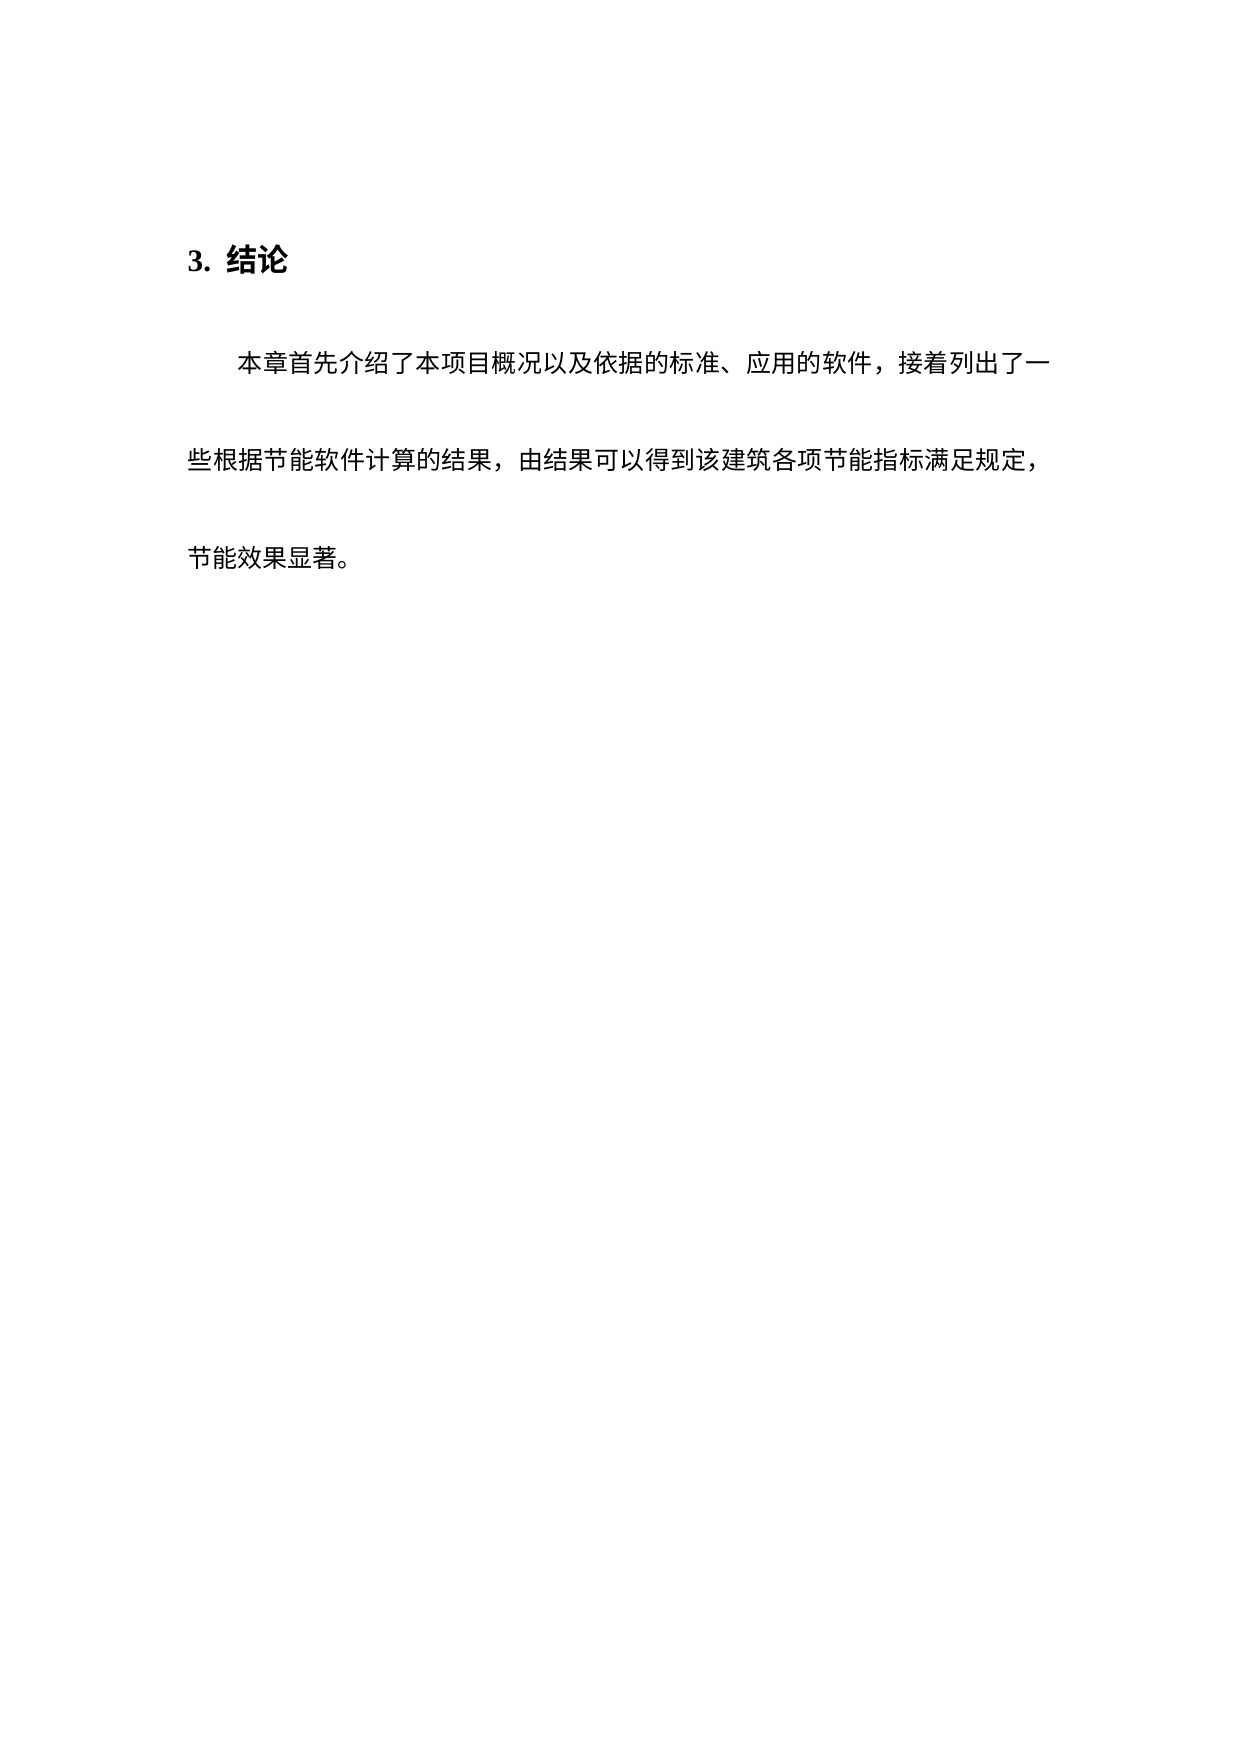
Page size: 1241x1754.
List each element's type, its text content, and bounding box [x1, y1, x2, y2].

list 结论 [187, 225, 1053, 290]
text 本章首先介绍了本项目概况以及依据的标准、应用的软件，接着列出了一些根据节能软件计算的结果，由结果可以得到该建筑各项节能指标满足规定，节能效果显著。 [187, 329, 1053, 589]
